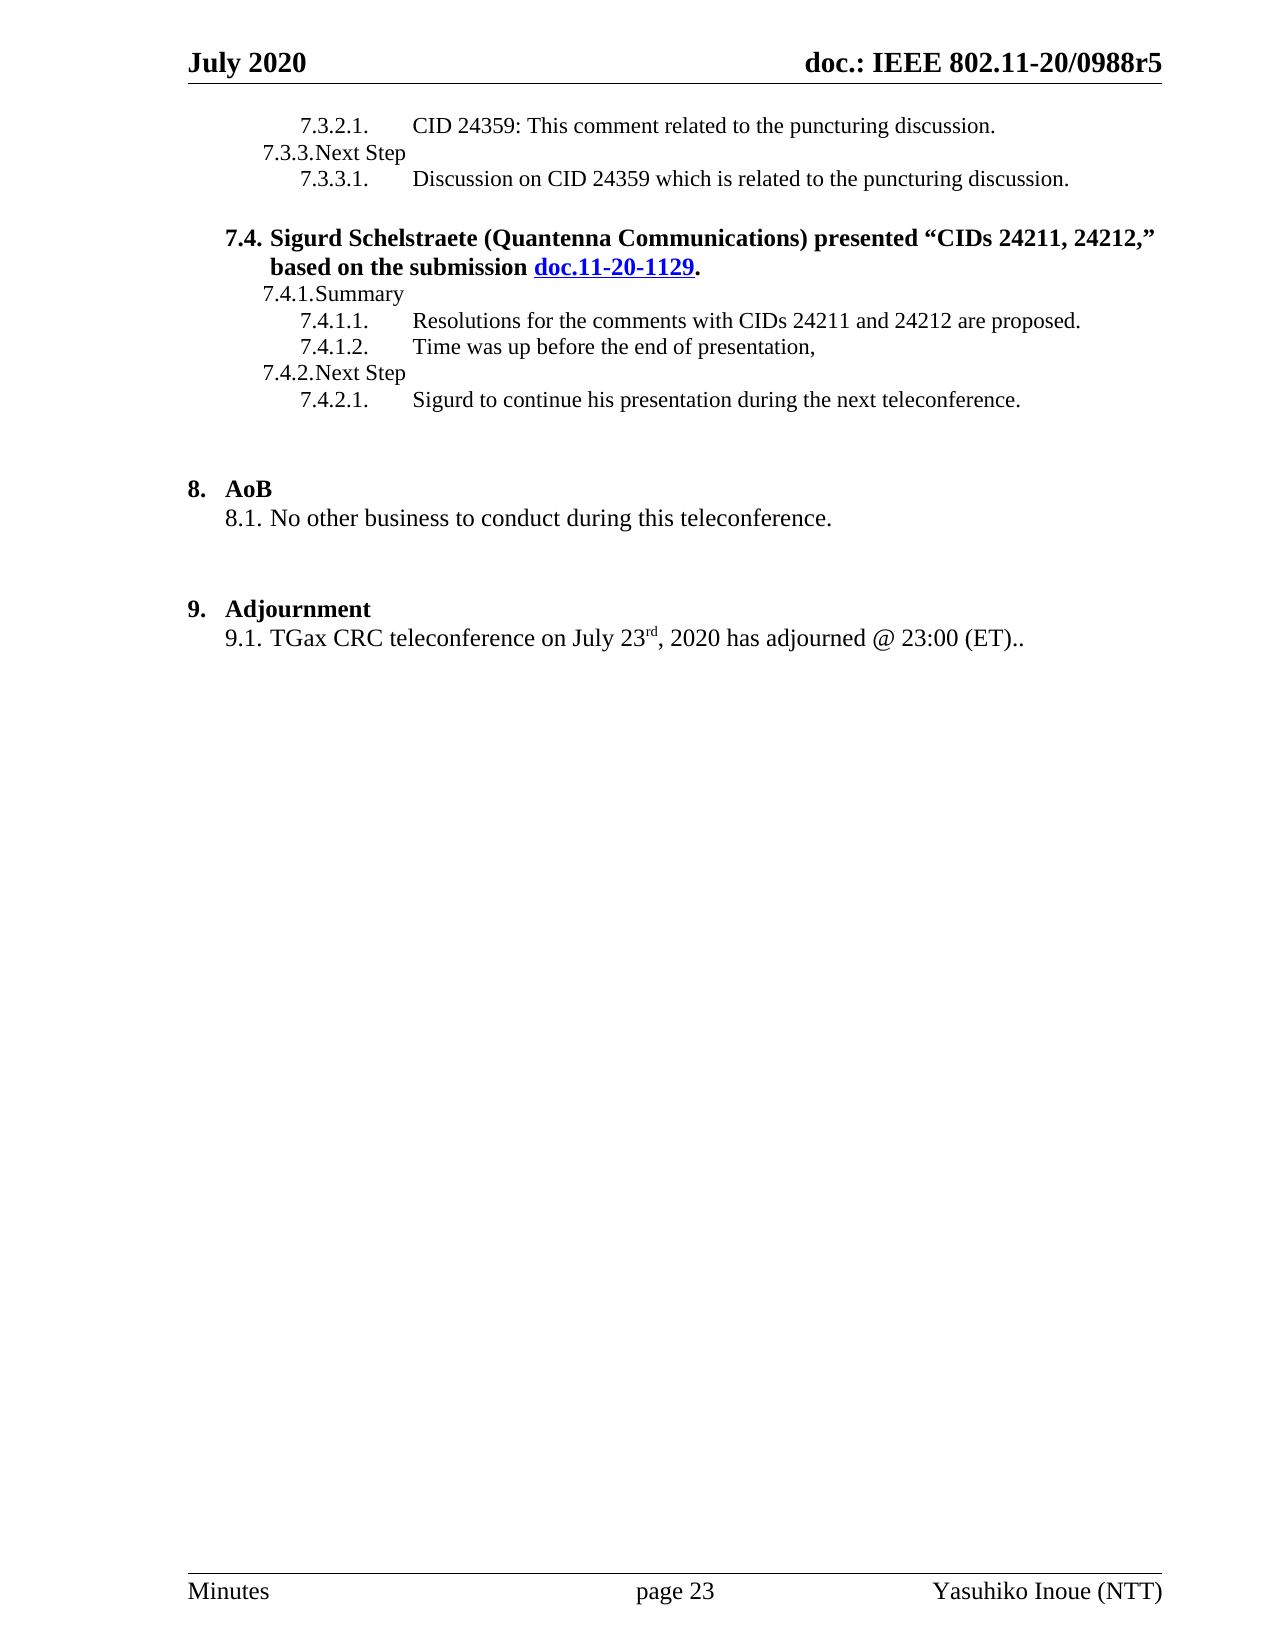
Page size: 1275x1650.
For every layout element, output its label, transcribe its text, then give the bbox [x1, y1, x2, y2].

list Adjournment [187, 594, 1162, 623]
list CID 24359: This comment related to the puncturing discussion. [300, 112, 1162, 139]
list TGax CRC teleconference on July 23rd, 2020 has adjourned @ 23:00 (ET).. [225, 623, 1162, 652]
list Sigurd Schelstraete (Quantenna Communications) presented “CIDs 24211, 24212,” based on the submission doc.11-20-1129. [225, 223, 1162, 280]
list Discussion on CID 24359 which is related to the puncturing discussion. [300, 165, 1162, 192]
list Sigurd to continue his presentation during the next teleconference. [300, 386, 1162, 412]
list AoB [187, 474, 1162, 503]
list Resolutions for the comments with CIDs 24211 and 24212 are proposed. [300, 307, 1162, 333]
list Time was up before the end of presentation, [300, 333, 1162, 359]
list Next Step [262, 359, 1162, 386]
list Next Step [262, 139, 1162, 165]
list Summary [262, 280, 1162, 307]
list No other business to conduct during this teleconference. [225, 503, 1162, 532]
